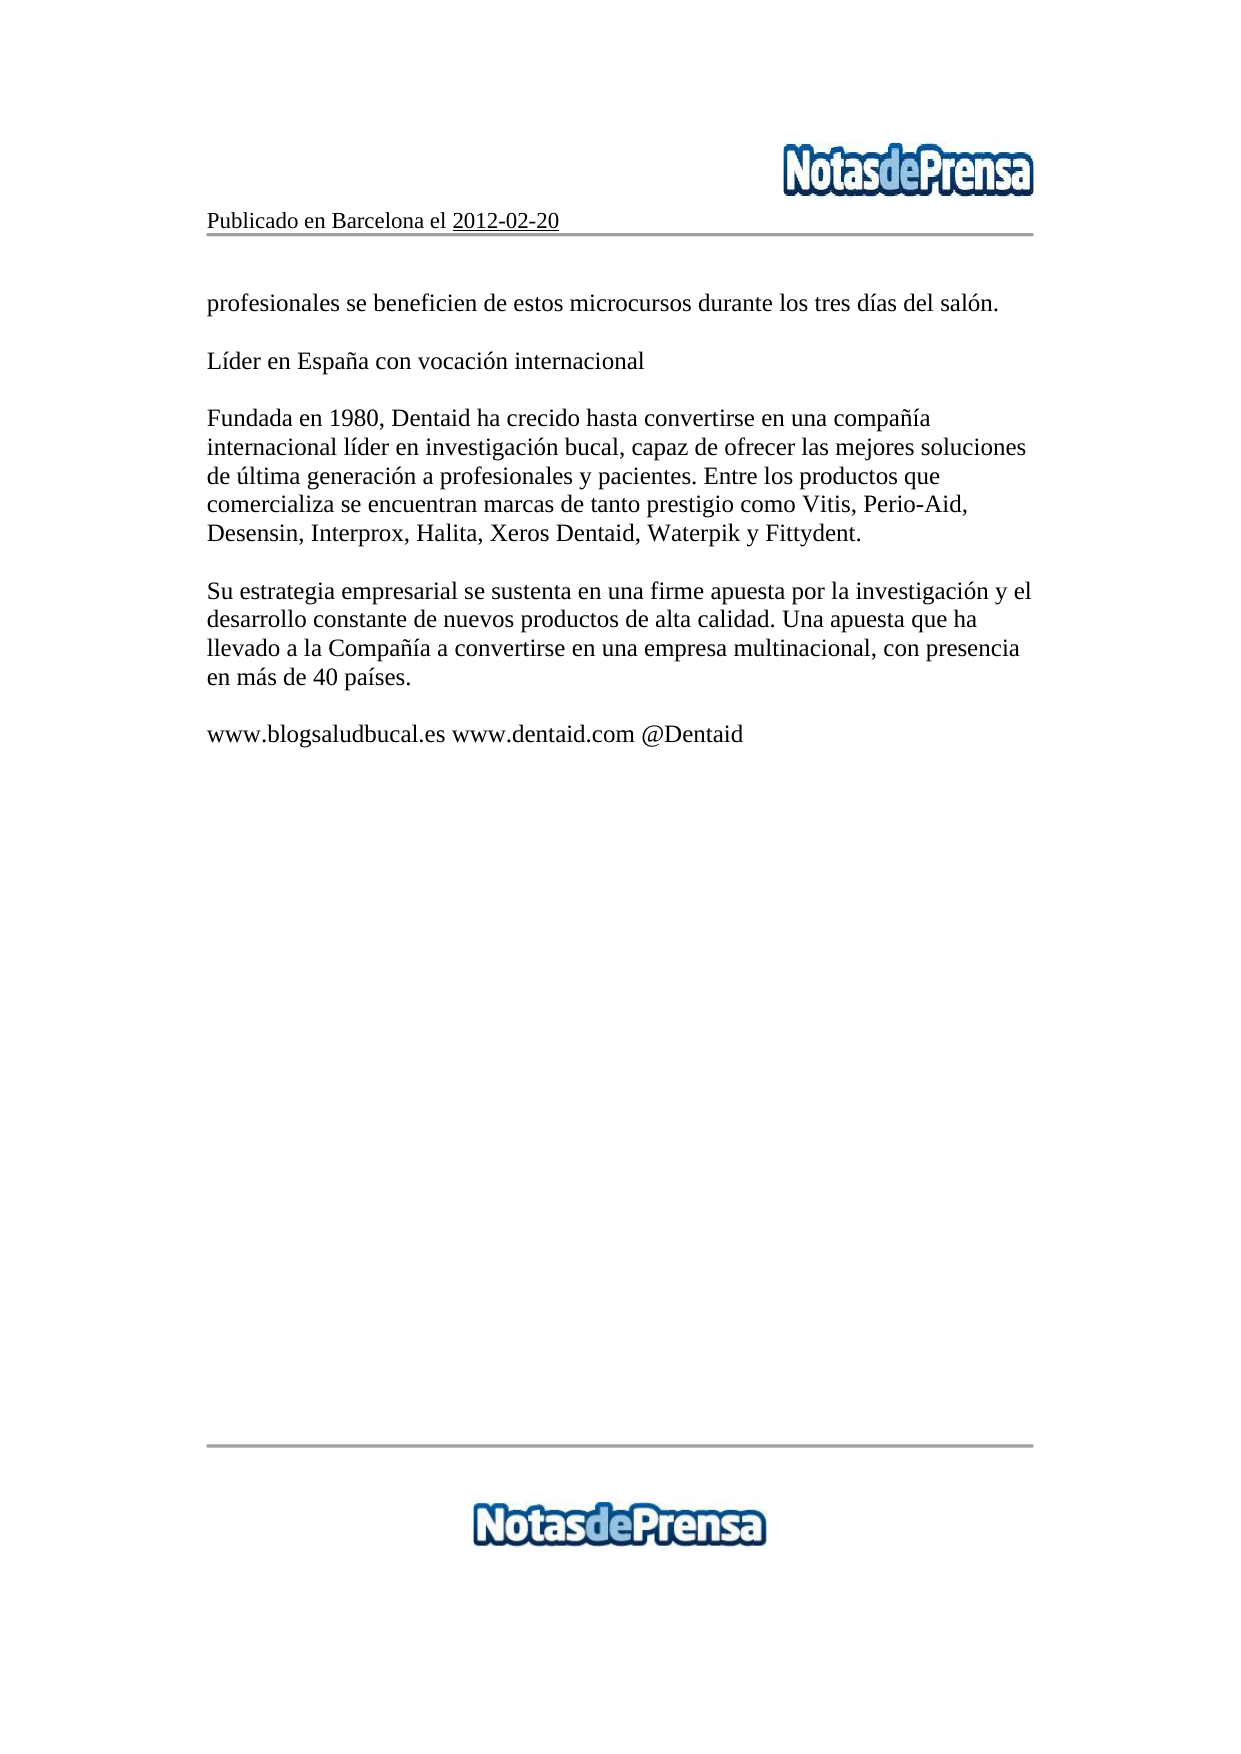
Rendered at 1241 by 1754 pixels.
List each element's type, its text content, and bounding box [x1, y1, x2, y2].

picture [473, 1501, 767, 1548]
picture [783, 142, 1034, 199]
